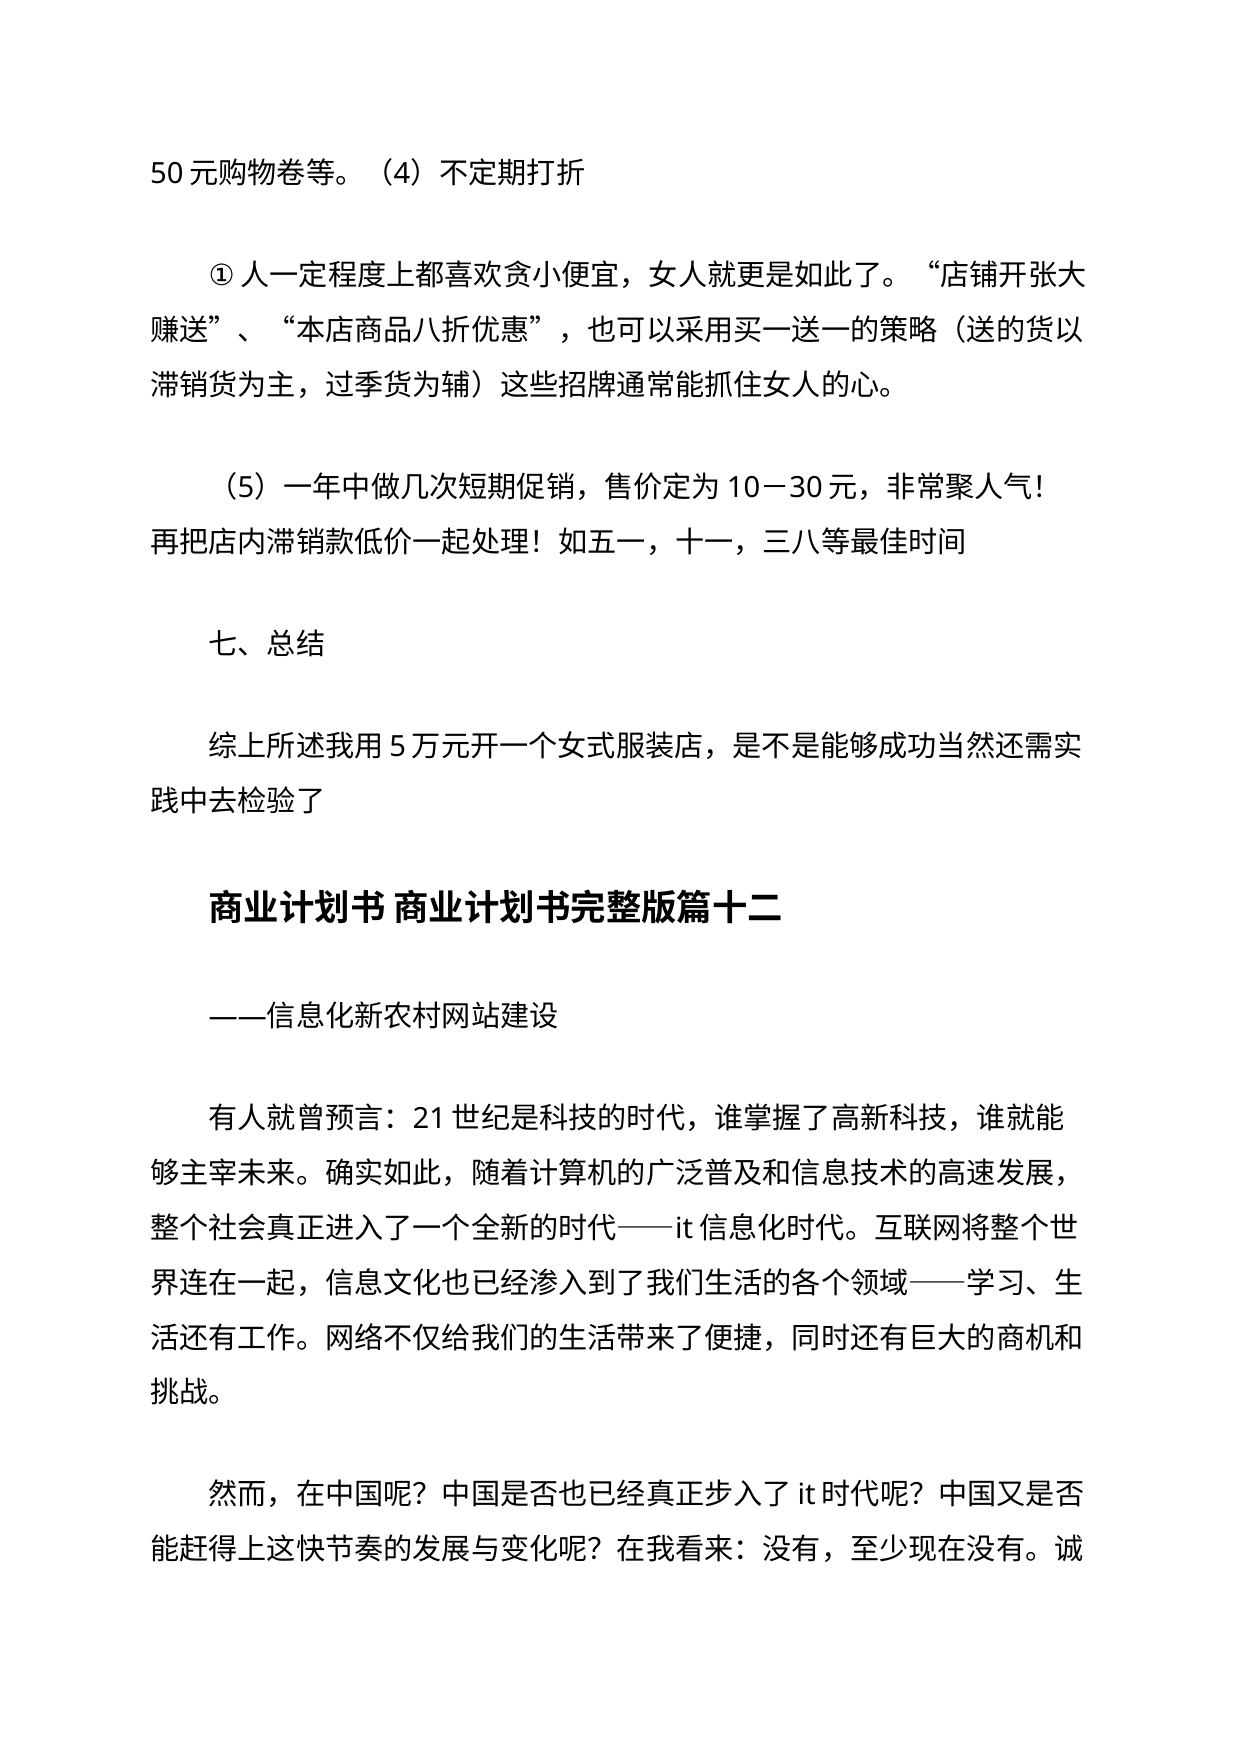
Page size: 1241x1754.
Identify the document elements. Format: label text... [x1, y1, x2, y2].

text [150, 150, 1090, 192]
text 七、总结 [150, 620, 1090, 663]
text 有人就曾预言：21世纪是科技的时代，谁掌握了高新科技，谁就能够主宰未来。确实如此，随着计算机的广泛普及和信息技术的高速发展，整个社会真正进入了一个全新的时代——it信息化时代。互联网将整个世界连在一起，信息文化也已经渗入到了我们生活的各个领域——学习、生活还有工作。网络不仅给我们的生活带来了便捷，同时还有巨大的商机和挑战。 [150, 1094, 1090, 1411]
text ①人一定程度上都喜欢贪小便宜，女人就更是如此了。“店铺开张大赚送”、“本店商品八折优惠”，也可以采用买一送一的策略（送的货以滞销货为主，过季货为辅）这些招牌通常能抓住女人的心。 [150, 252, 1090, 404]
text （5）一年中做几次短期促销，售价定为10－30元，非常聚人气！再把店内滞销款低价一起处理！如五一，十一，三八等最佳时间 [150, 464, 1090, 561]
text ——信息化新农村网站建设 [150, 992, 1090, 1035]
text 综上所述我用5万元开一个女式服装店，是不是能够成功当然还需实践中去检验了 [150, 722, 1090, 819]
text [150, 1471, 1090, 1568]
text 商业计划书 商业计划书完整版篇十二 [150, 879, 1090, 930]
